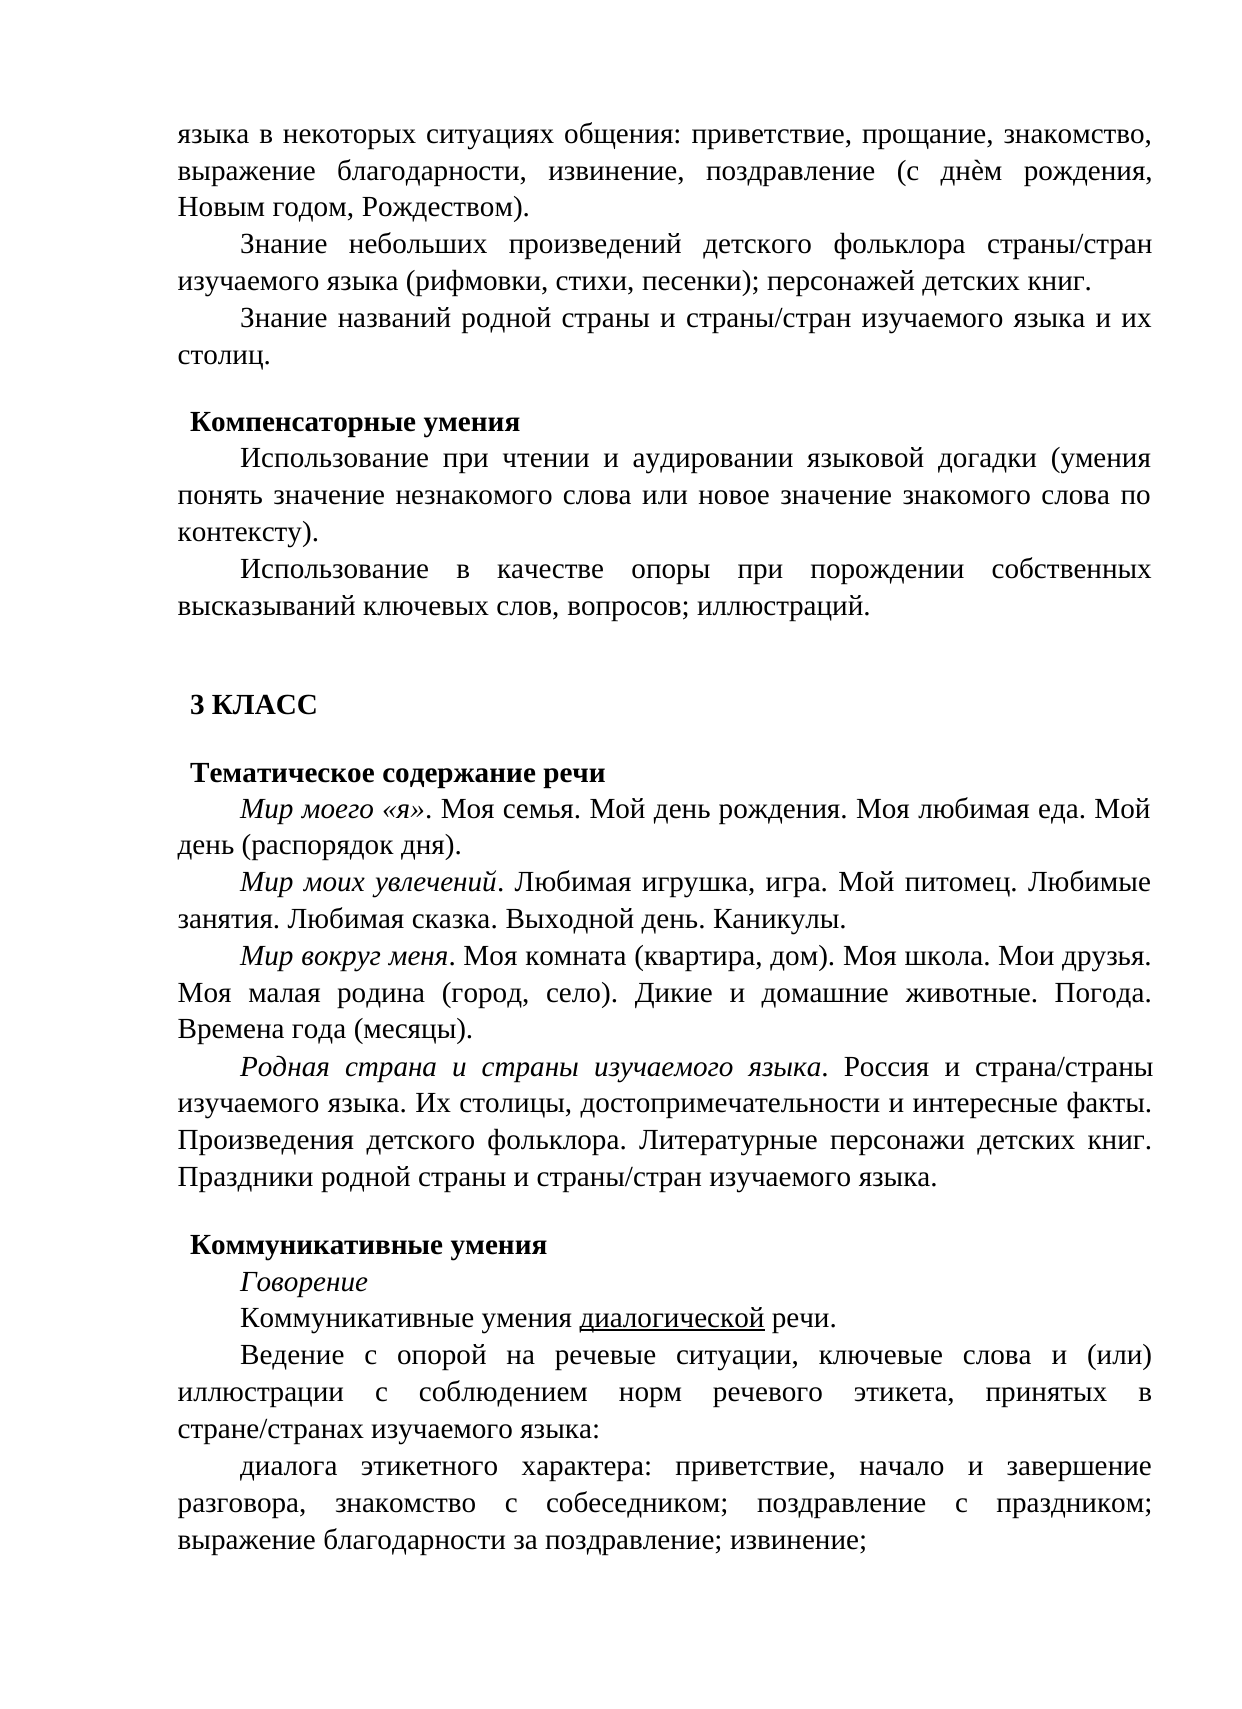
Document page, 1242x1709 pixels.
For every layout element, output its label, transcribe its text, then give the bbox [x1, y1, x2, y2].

subtitle Компенсаторные умения [190, 404, 1175, 438]
text Ведение с опорой на речевые ситуации, ключевые слова и (или) иллюстрации с соблюдением норм речевого этикета, принятых в стране/странах изучаемого языка: [177, 1337, 1152, 1445]
text Коммуникативные умения диалогической речи. [240, 1300, 1175, 1334]
text Родная страна и страны изучаемого языка. Россия и страна/страны изучаемого языка. Их столицы, достопримечательности и интересные факты. Произведения детского фольклора. Литературные персонажи детских книг. Праздники родной страны и страны/стран изучаемого языка. [177, 1049, 1153, 1193]
text Использование при чтении и аудировании языковой догадки (умения понять значение незнакомого слова или новое значение знакомого слова по контексту). [177, 440, 1152, 547]
subtitle Коммуникативные умения [190, 1227, 1175, 1261]
text Знание названий родной страны и страны/стран изучаемого языка и их столиц. [177, 300, 1152, 371]
text Знание небольших произведений детского фольклора страны/стран изучаемого языка (рифмовки, стихи, песенки); персонажей детских книг. [177, 226, 1152, 297]
text Мир моего «я». Моя семья. Мой день рождения. Моя любимая еда. Мой день (распорядок дня). [177, 791, 1151, 861]
text Мир моих увлечений. Любимая игрушка, игра. Мой питомец. Любимые занятия. Любимая сказка. Выходной день. Каникулы. [177, 864, 1152, 934]
text языка в некоторых ситуациях общения: приветствие, прощание, знакомство, выражение благодарности, извинение, поздравление (с днѐм рождения, Новым годом, Рождеством). [177, 116, 1153, 223]
subtitle КЛАСС [190, 687, 1175, 721]
text Тематическое содержание речи [190, 755, 1175, 788]
text Использование в качестве опоры при порождении собственных высказываний ключевых слов, вопросов; иллюстраций. [177, 551, 1152, 621]
text Мир вокруг меня. Моя комната (квартира, дом). Моя школа. Мои друзья. Моя малая родина (город, село). Дикие и домашние животные. Погода. Времена года (месяцы). [177, 938, 1152, 1045]
text диалога этикетного характера: приветствие, начало и завершение разговора, знакомство с собеседником; поздравление с праздником; выражение благодарности за поздравление; извинение; [177, 1448, 1152, 1556]
text Говорение [240, 1264, 1175, 1297]
